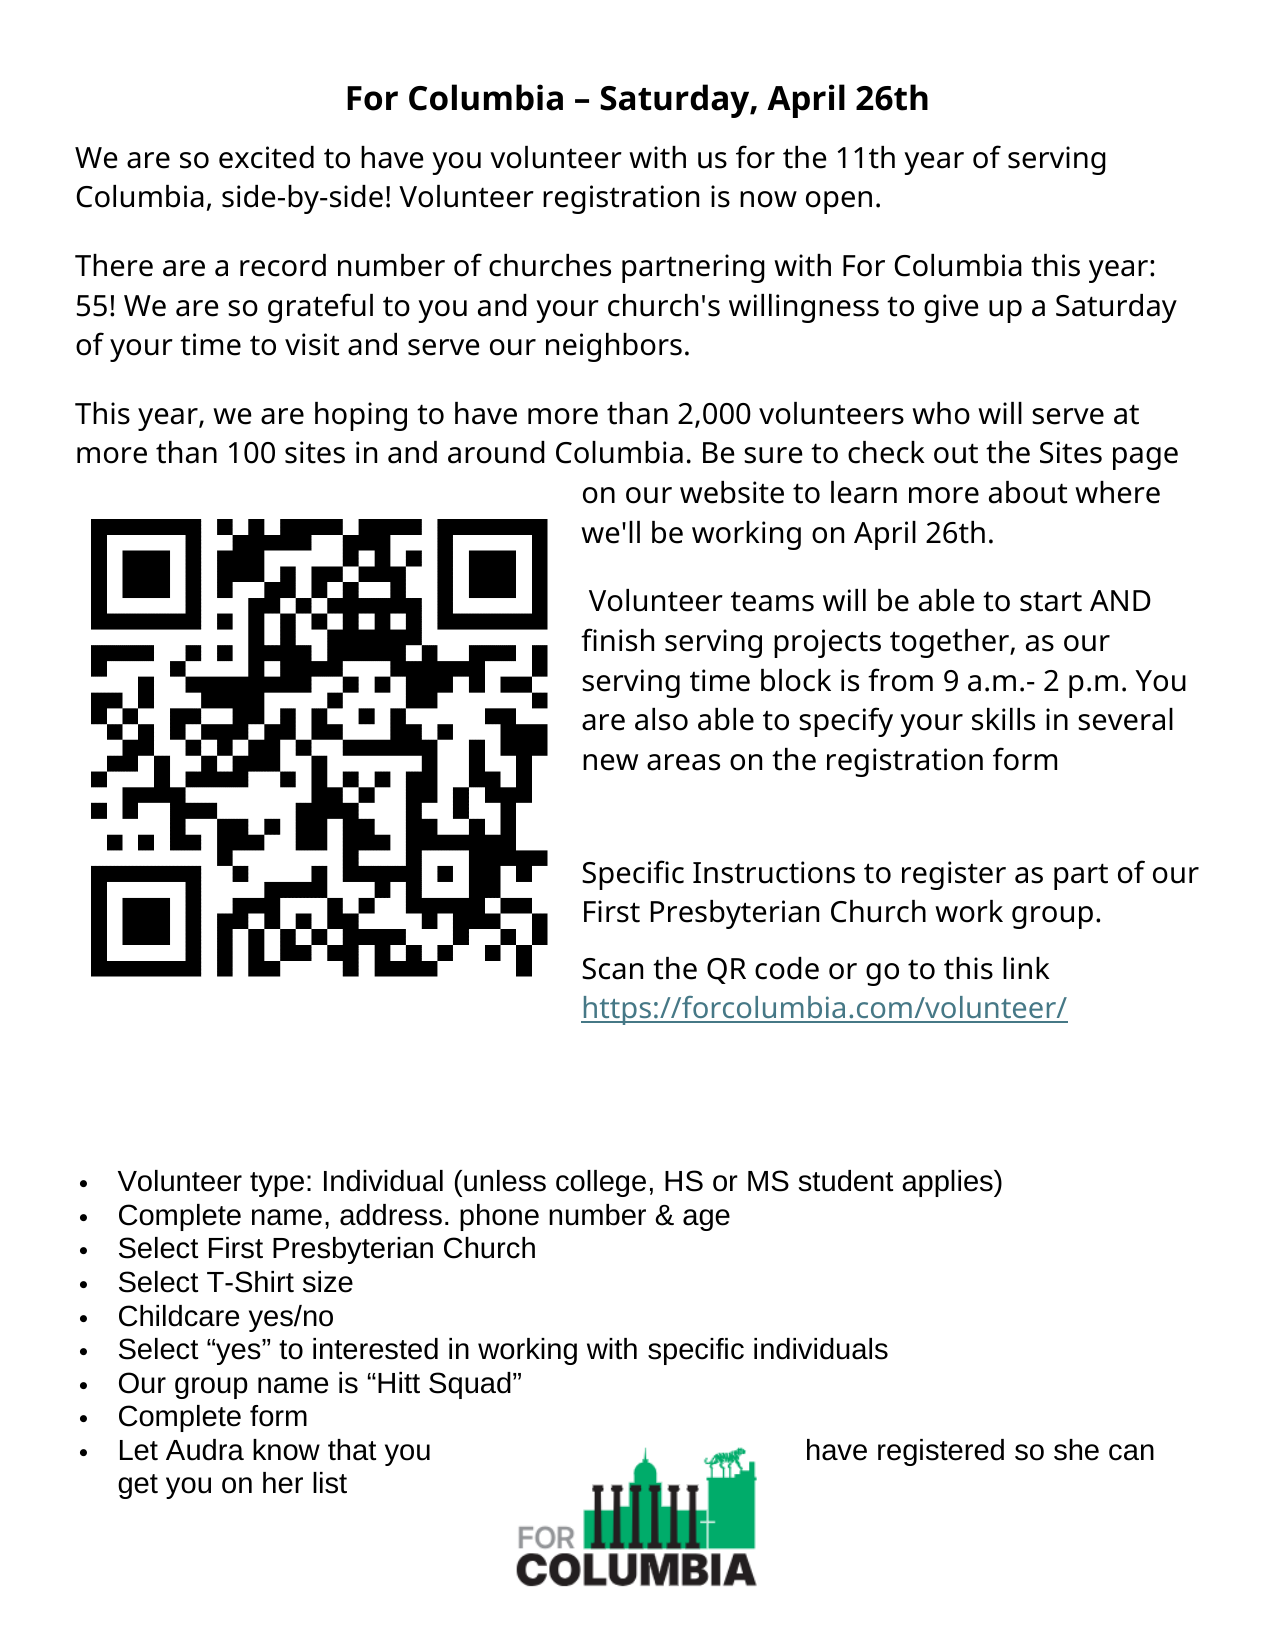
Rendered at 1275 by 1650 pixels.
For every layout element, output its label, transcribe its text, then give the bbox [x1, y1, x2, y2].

text There are a record number of churches partnering with For Columbia this year: 55! We are so grateful to you and your church's willingness to give up a Saturday of your time to visit and serve our neighbors. [75, 245, 1200, 364]
list Complete form [80, 1399, 1200, 1433]
text This year, we are hoping to have more than 2,000 volunteers who will serve at more than 100 sites in and around Columbia. Be sure to check out the Sites page on our website to learn more about where we'll be working on April 26th. [75, 393, 1200, 552]
text For Columbia – Saturday, April 26th [75, 75, 1200, 120]
picture [75, 503, 563, 992]
list Childcare yes/no [80, 1298, 1200, 1332]
list Select “yes” to interested in working with specific individuals [80, 1332, 1200, 1366]
text Scan the QR code or go to this link https://forcolumbia.com/volunteer/ [75, 948, 1200, 1027]
list Let Audra know that you have registered so she can get you on her list [80, 1433, 1200, 1500]
text We are so excited to have you volunteer with us for the 11th year of serving Columbia, side-by-side! Volunteer registration is now open. [75, 137, 1200, 216]
list Volunteer type: Individual (unless college, HS or MS student applies) [80, 1164, 1200, 1198]
text Volunteer teams will be able to start AND finish serving projects together, as our serving time block is from 9 a.m.- 2 p.m. You are also able to specify your skills in several new areas on the registration form [563, 552, 1200, 779]
list Complete name, address. phone number & age [80, 1198, 1200, 1231]
text Specific Instructions to register as part of our First Presbyterian Church work group. [563, 852, 1200, 931]
list Select First Presbyterian Church [80, 1231, 1200, 1265]
picture [488, 1434, 787, 1600]
list Our group name is “Hitt Squad” [80, 1366, 1200, 1399]
list Select T-Shirt size [80, 1265, 1200, 1298]
